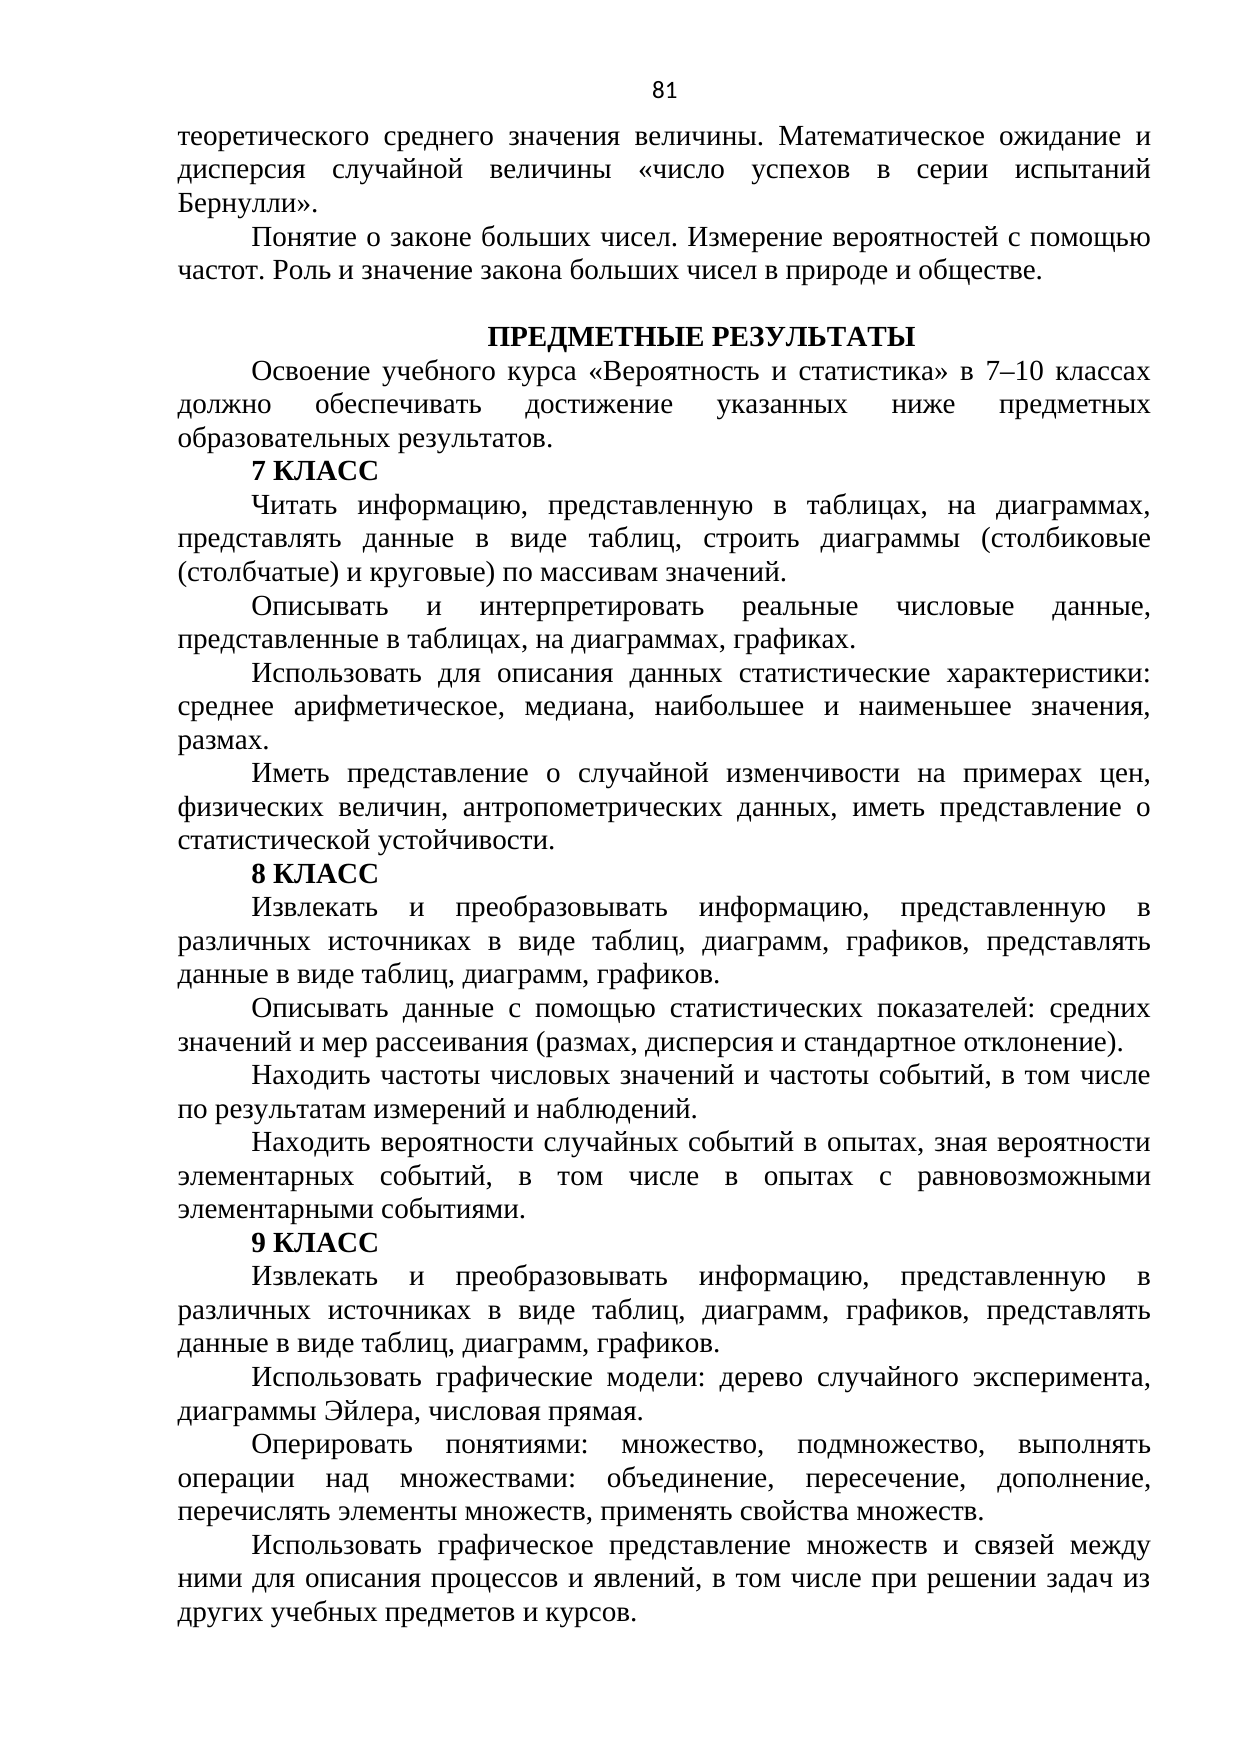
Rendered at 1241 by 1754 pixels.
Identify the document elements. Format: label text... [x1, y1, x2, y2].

text Использовать для описания данных статистические характеристики: среднее арифметическое, медиана, наибольшее и наименьшее значения, размах. [177, 655, 1152, 755]
text Использовать графическое представление множеств и связей между ними для описания процессов и явлений, в том числе при решении задач из других учебных предметов и курсов. [177, 1527, 1152, 1627]
text Находить вероятности случайных событий в опытах, зная вероятности элементарных событий, в том числе в опытах с равновозможными элементарными событиями. [177, 1124, 1152, 1225]
text 8 КЛАСС [177, 856, 1152, 889]
text 9 КЛАСС [177, 1225, 1152, 1258]
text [177, 118, 1152, 219]
text Описывать данные с помощью статистических показателей: средних значений и мер рассеивания (размах, дисперсия и стандартное отклонение). [177, 990, 1152, 1057]
text ПРЕДМЕТНЫЕ РЕЗУЛЬТАТЫ [177, 319, 1152, 353]
text Понятие о законе больших чисел. Измерение вероятностей с помощью частот. Роль и значение закона больших чисел в природе и обществе. [177, 219, 1152, 286]
text Использовать графические модели: дерево случайного эксперимента, диаграммы Эйлера, числовая прямая. [177, 1359, 1152, 1426]
text Освоение учебного курса «Вероятность и статистика» в 7–10 классах должно обеспечивать достижение указанных ниже предметных образовательных результатов. [177, 353, 1152, 453]
text Иметь представление о случайной изменчивости на примерах цен, физических величин, антропометрических данных, иметь представление о статистической устойчивости. [177, 755, 1152, 856]
text Читать информацию, представленную в таблицах, на диаграммах, представлять данные в виде таблиц, строить диаграммы (столбиковые (столбчатые) и круговые) по массивам значений. [177, 487, 1152, 588]
text Описывать и интерпретировать реальные числовые данные, представленные в таблицах, на диаграммах, графиках. [177, 588, 1152, 655]
text 7 КЛАСС [177, 453, 1152, 487]
text Находить частоты числовых значений и частоты событий, в том числе по результатам измерений и наблюдений. [177, 1057, 1152, 1124]
text Оперировать понятиями: множество, подмножество, выполнять операции над множествами: объединение, пересечение, дополнение, перечислять элементы множеств, применять свойства множеств. [177, 1426, 1152, 1527]
